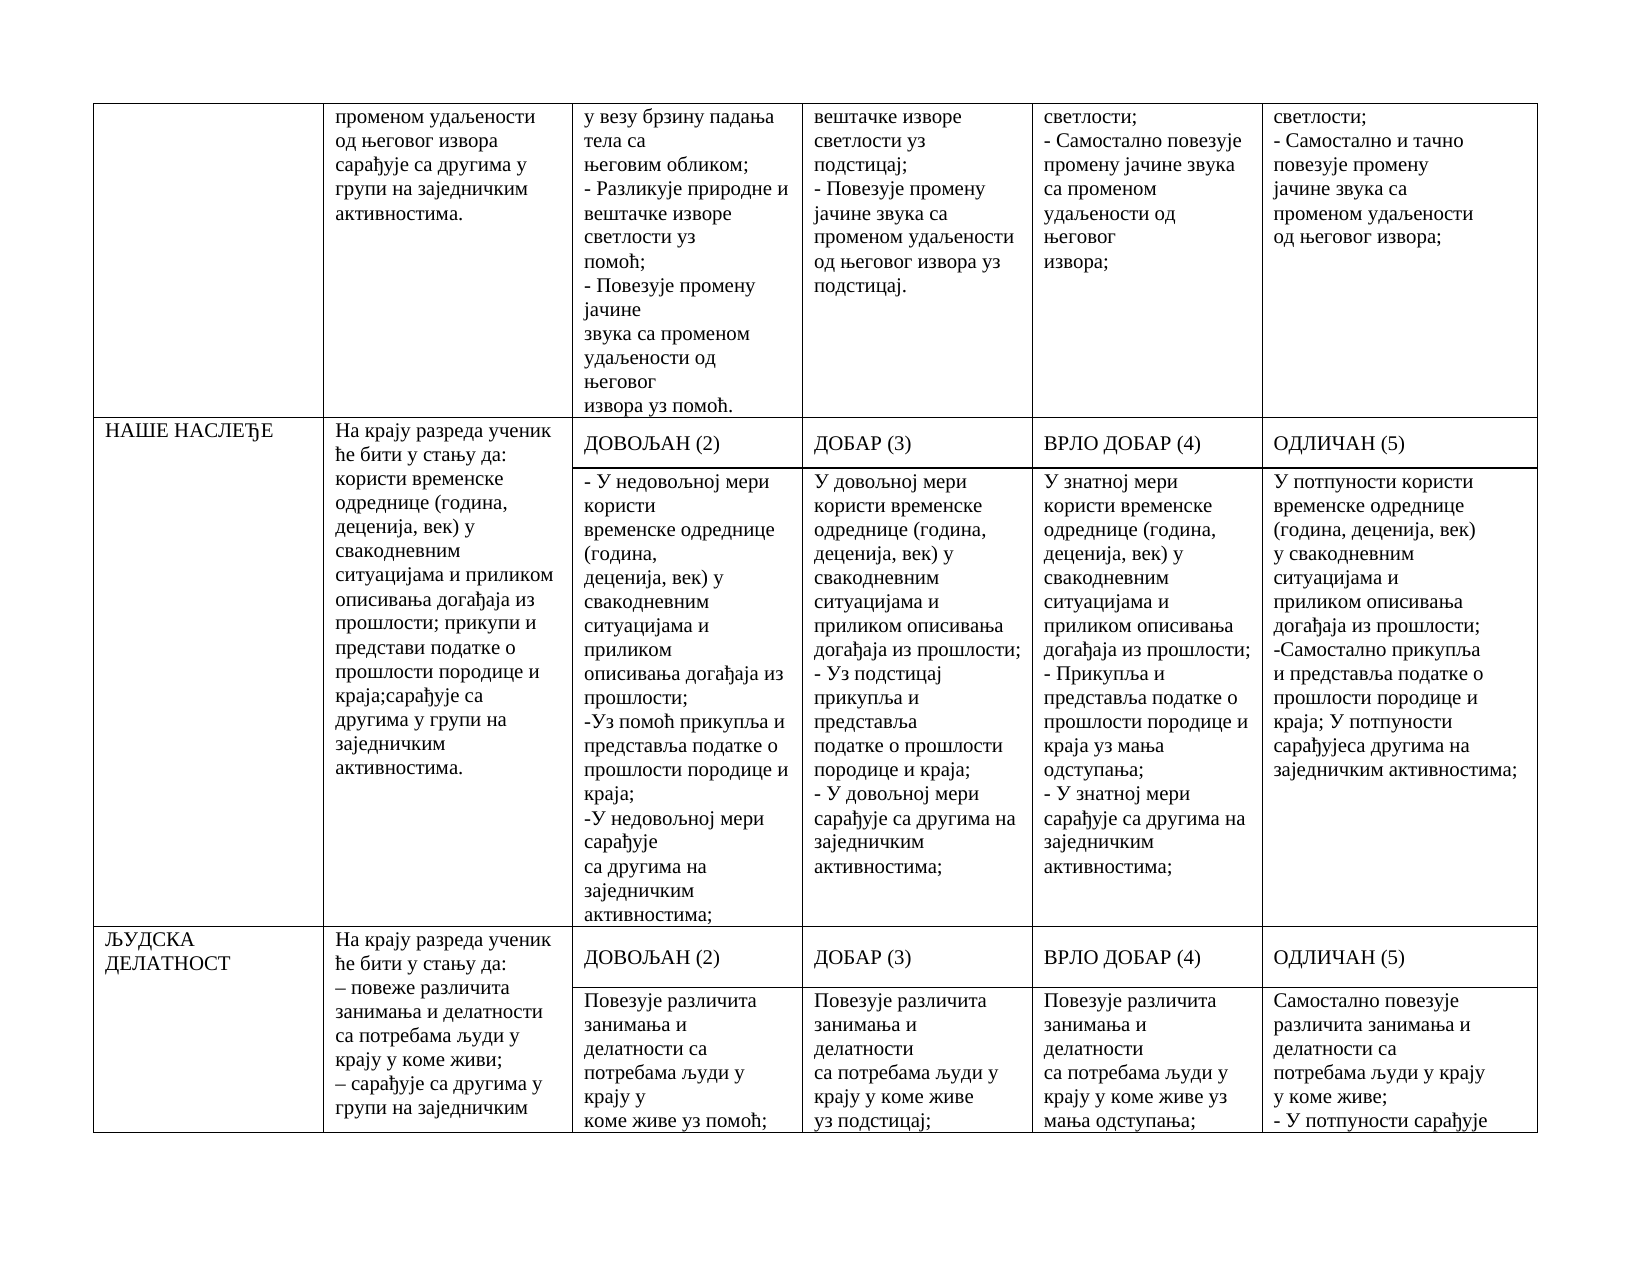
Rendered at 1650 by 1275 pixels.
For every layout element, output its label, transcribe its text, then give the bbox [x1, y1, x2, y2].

table_cell На крају разреда ученик ће бити у стању да: – повеже различита занимања и делатности са потребама људи у крају у коме живи; – сарађује са другима у групи на заједничким активностима; [324, 927, 572, 1132]
table_cell На крају разреда ученик ће бити у стању да: користи временске одреднице (година, деценија, век) у свакодневним ситуацијама и приликом описивања догађаја из прошлости; прикупи и представи податке о прошлости породице и краја;сарађује са другима у групи на заједничким активностима. [324, 418, 572, 926]
table_cell НАШЕ НАСЛЕЂЕ [94, 418, 323, 926]
table_cell ДОВОЉАН (2) [573, 927, 802, 987]
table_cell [573, 104, 802, 417]
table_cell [803, 988, 1032, 1132]
table_cell ДОБАР (3) [803, 418, 1032, 467]
table_cell ДОБАР (3) [803, 927, 1032, 987]
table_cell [1263, 988, 1537, 1132]
table_cell ЉУДСКА ДЕЛАТНОСТ [94, 927, 323, 1132]
table_cell ВРЛО ДОБАР (4) [1033, 418, 1262, 467]
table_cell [1033, 104, 1262, 417]
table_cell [1263, 104, 1537, 417]
table_cell ОДЛИЧАН (5) [1263, 927, 1537, 987]
table_cell - У недовољној мери користи временске одреднице (година, деценија, век) у свакодневним ситуацијама и приликом описивања догађаја из прошлости; -Уз помоћ прикупља и представља податке о прошлости породице и краја; -У недовољној мери сарађује са другима на заједничким активностима; [573, 469, 802, 926]
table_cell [803, 104, 1032, 417]
table_cell ДОВОЉАН (2) [573, 418, 802, 467]
table_cell ВРЛО ДОБАР (4) [1033, 927, 1262, 987]
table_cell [1033, 988, 1262, 1132]
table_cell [573, 988, 802, 1132]
table_cell У потпуности користи временске одреднице (година, деценија, век) у свакодневним ситуацијама и приликом описивања догађаја из прошлости; -Самостално прикупља и представља податке о прошлости породице и краја; У потпуности сарађујеса другима на заједничким активностима; [1263, 469, 1537, 926]
table_cell У знатној мери користи временске одреднице (година, деценија, век) у свакодневним ситуацијама и приликом описивања догађаја из прошлости; - Прикупља и представља податке о прошлости породице и краја уз мања одступања; - У знатној мери сарађује са другима на заједничким активностима; [1033, 469, 1262, 926]
table_cell У довољној мери користи временске одреднице (година, деценија, век) у свакодневним ситуацијама и приликом описивања догађаја из прошлости; - Уз подстицај прикупља и представља податке о прошлости породице и краја; - У довољној мери сарађује са другима на заједничким активностима; [803, 469, 1032, 926]
table_cell ОДЛИЧАН (5) [1263, 418, 1537, 467]
